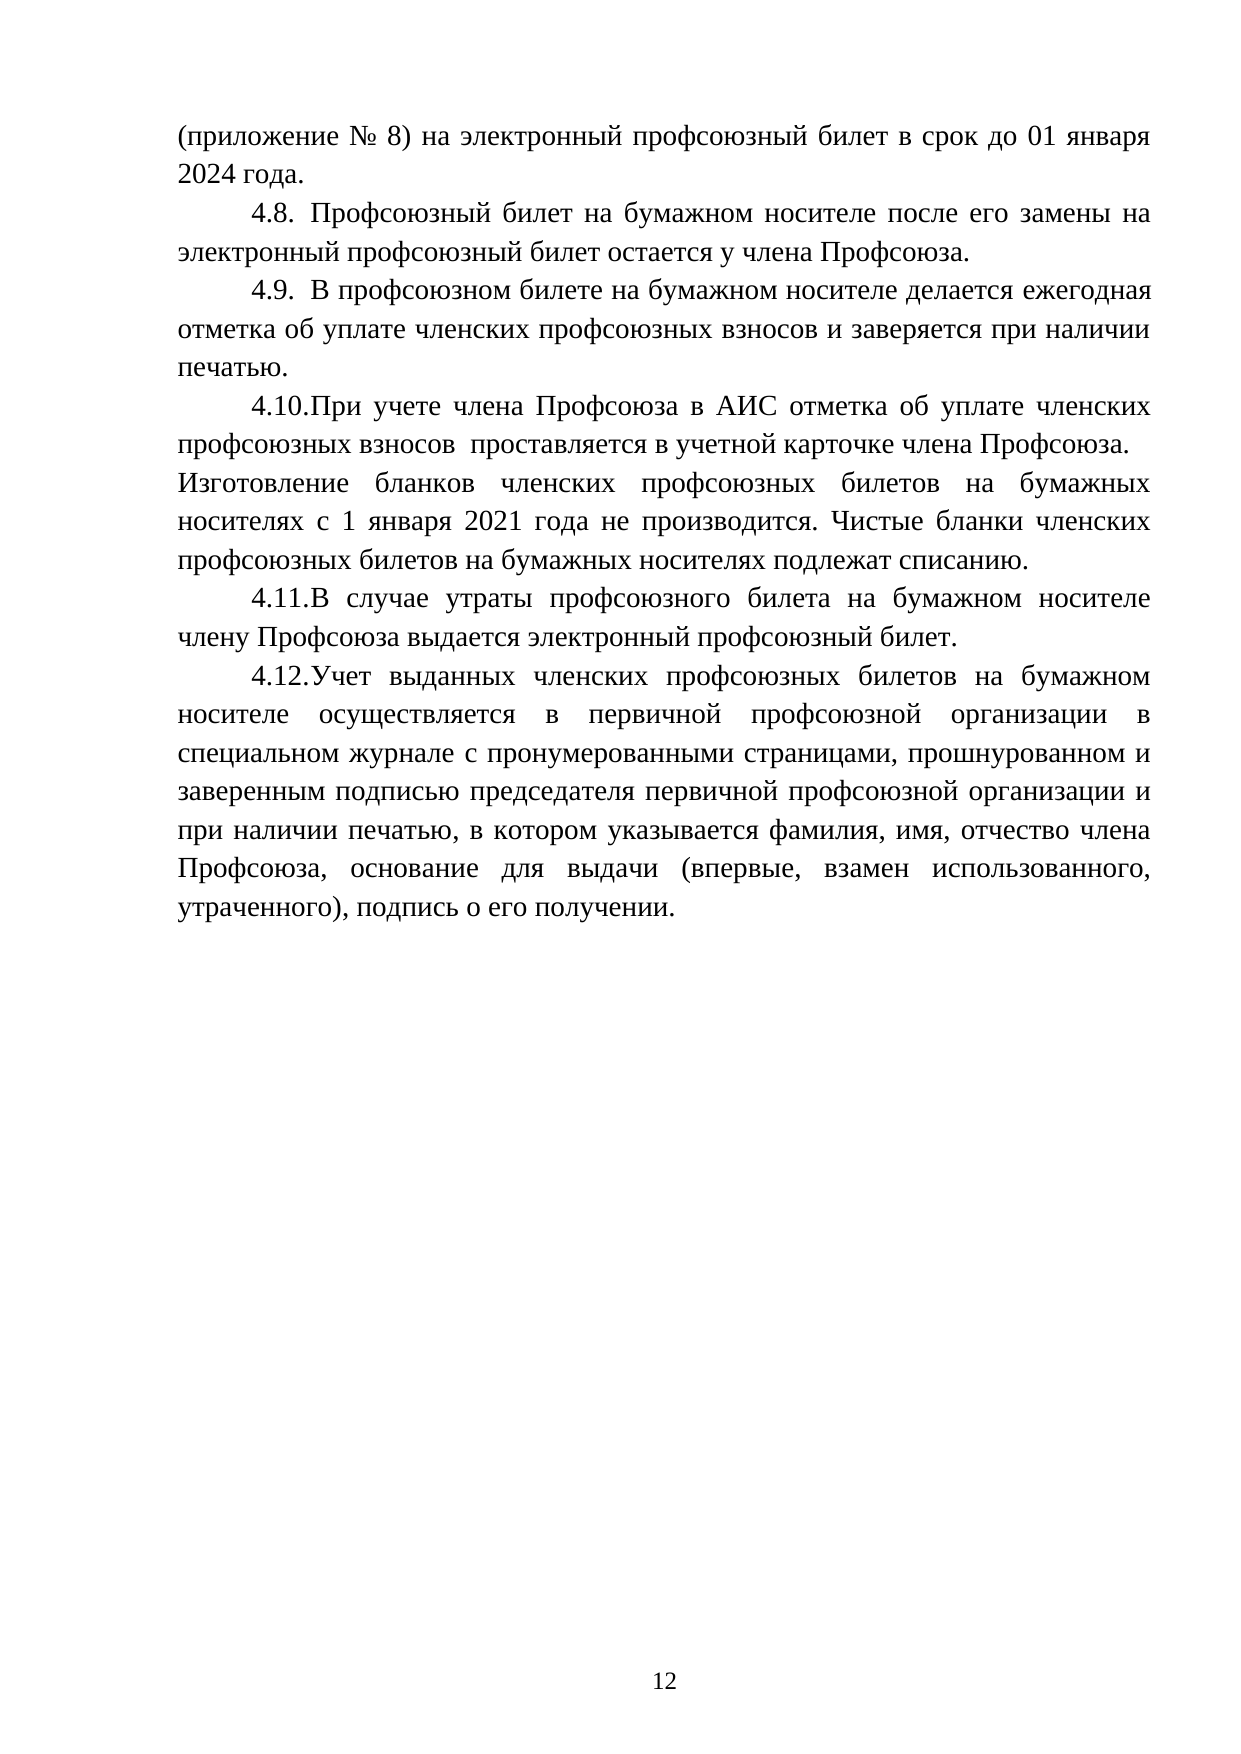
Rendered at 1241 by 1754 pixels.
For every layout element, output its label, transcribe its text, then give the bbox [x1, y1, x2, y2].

list В профсоюзном билете на бумажном носителе делается ежегодная отметка об уплате членских профсоюзных взносов и заверяется при наличии печатью. [177, 272, 1152, 311]
list Профсоюзный билет на бумажном носителе после его замены на электронный профсоюзный билет остается у члена Профсоюза. [177, 195, 1152, 267]
text Изготовление бланков членских профсоюзных билетов на бумажных носителях с 1 января 2021 года не производится. Чистые бланки членских профсоюзных билетов на бумажных носителях подлежат списанию. [177, 465, 1152, 576]
list При учете члена Профсоюза в АИС отметка об уплате членских профсоюзных взносов проставляется в учетной карточке члена Профсоюза. [177, 388, 1152, 460]
list В случае утраты профсоюзного билета на бумажном носителе члену Профсоюза выдается электронный профсоюзный билет. [177, 581, 1152, 653]
list Учет выданных членских профсоюзных билетов на бумажном носителе осуществляется в первичной профсоюзной организации в специальном журнале с пронумерованными страницами, прошнурованном и заверенным подписью председателя первичной профсоюзной организации и при наличии печатью, в котором указывается фамилия, имя, отчество члена Профсоюза, основание для выдачи (впервые, взамен использованного, утраченного), подпись о его получении. [177, 658, 1152, 922]
list В профсоюзном билете на бумажном носителе делается ежегодная отметка об уплате членских профсоюзных взносов и заверяется при наличии печатью. [177, 344, 1152, 383]
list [177, 118, 1152, 190]
